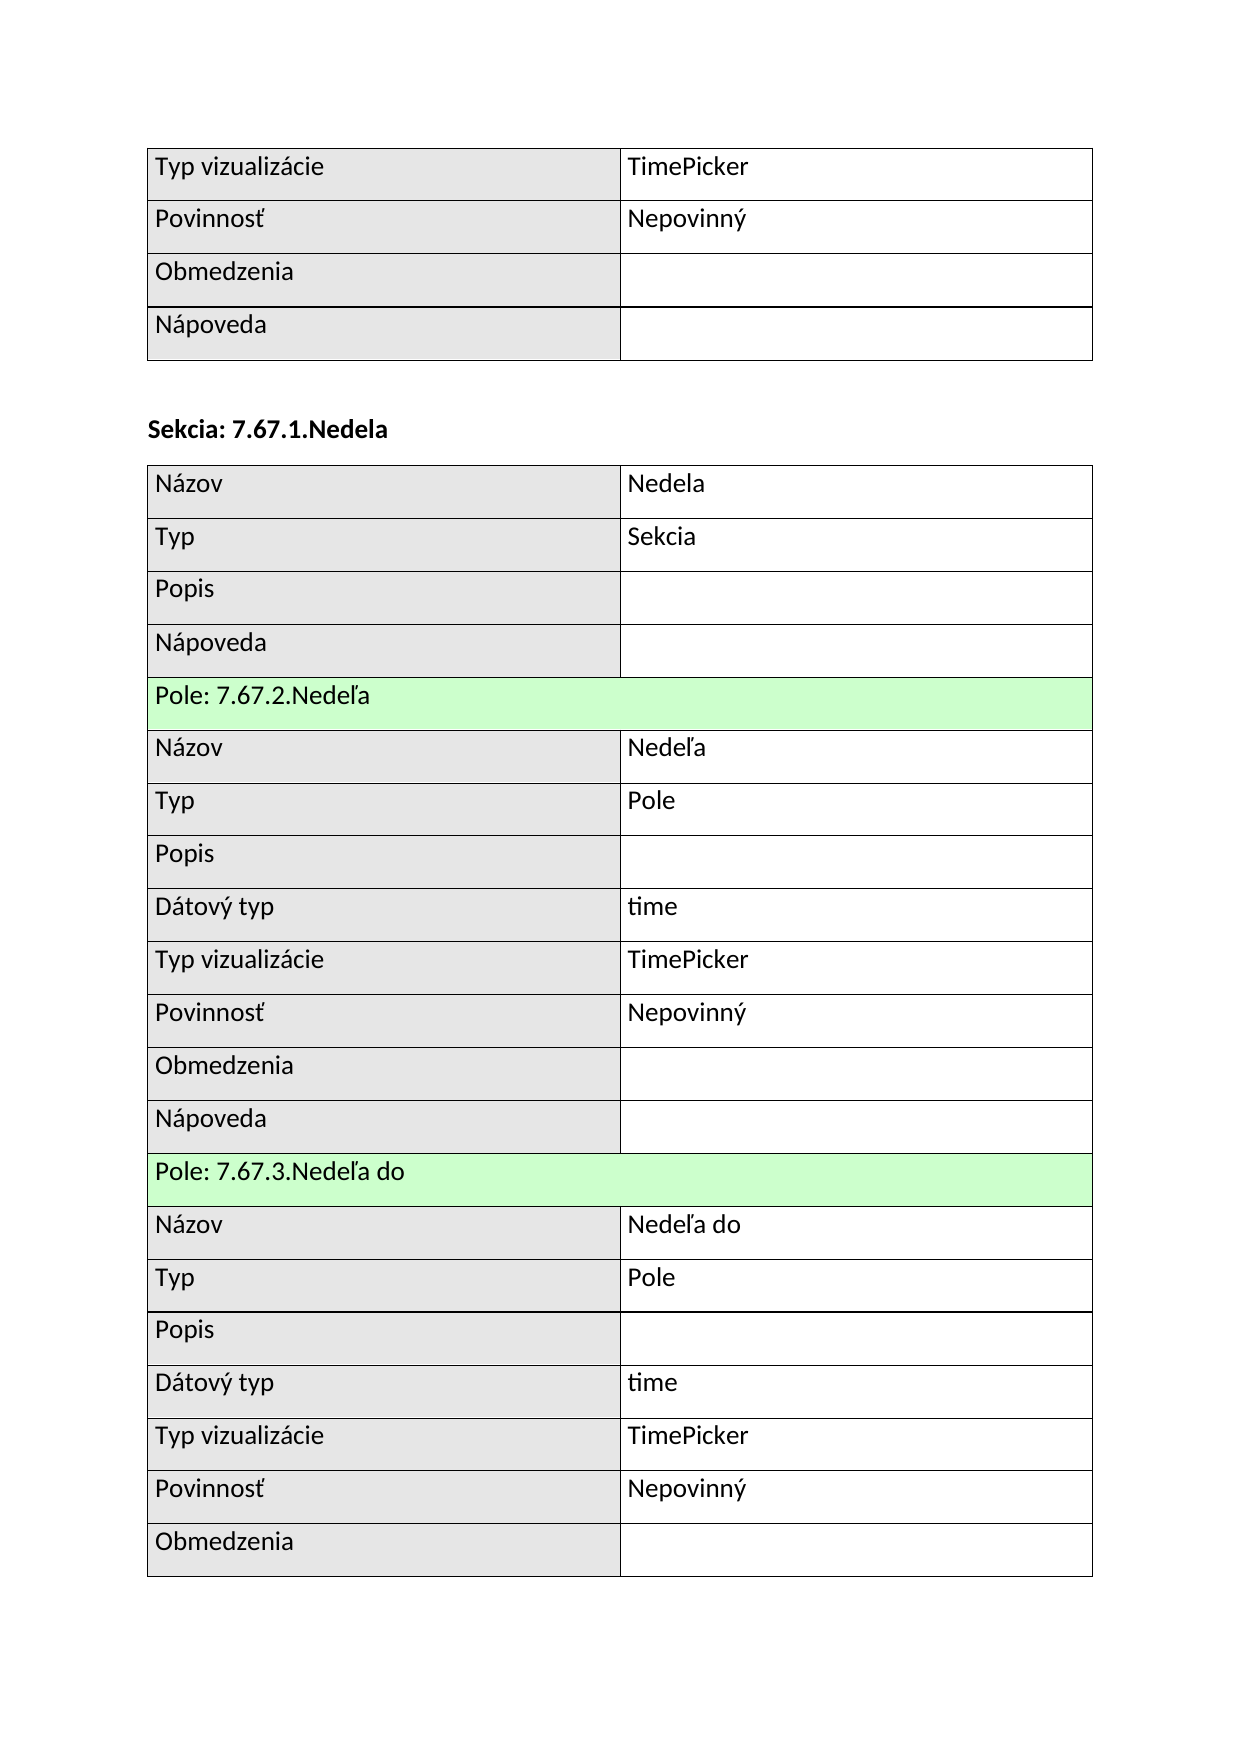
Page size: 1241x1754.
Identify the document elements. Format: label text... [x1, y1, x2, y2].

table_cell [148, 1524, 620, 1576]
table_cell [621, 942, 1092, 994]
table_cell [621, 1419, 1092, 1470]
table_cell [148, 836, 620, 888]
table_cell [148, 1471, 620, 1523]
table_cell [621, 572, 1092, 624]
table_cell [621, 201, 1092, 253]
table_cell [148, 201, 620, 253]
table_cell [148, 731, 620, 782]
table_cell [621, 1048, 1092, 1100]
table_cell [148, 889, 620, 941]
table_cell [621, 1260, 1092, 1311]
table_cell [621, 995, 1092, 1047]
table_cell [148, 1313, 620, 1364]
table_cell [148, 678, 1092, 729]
text Sekcia: 7.67.1.Nedela [148, 413, 1093, 446]
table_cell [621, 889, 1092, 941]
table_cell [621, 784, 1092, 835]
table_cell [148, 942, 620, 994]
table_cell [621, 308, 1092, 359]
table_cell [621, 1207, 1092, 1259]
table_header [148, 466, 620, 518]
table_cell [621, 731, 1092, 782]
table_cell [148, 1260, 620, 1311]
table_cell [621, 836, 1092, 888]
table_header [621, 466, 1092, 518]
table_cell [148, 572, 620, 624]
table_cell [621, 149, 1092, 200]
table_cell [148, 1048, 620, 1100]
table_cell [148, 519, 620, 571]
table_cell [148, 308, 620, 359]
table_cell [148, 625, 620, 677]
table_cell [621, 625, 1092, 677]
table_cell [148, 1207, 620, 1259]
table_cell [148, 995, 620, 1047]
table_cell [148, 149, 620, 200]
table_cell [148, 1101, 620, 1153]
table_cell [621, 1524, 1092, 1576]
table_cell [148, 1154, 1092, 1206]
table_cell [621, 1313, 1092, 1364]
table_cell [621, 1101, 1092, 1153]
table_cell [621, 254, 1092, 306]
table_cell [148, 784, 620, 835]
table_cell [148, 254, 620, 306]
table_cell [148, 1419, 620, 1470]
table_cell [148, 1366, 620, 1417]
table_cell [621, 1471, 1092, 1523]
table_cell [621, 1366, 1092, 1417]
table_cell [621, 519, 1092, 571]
